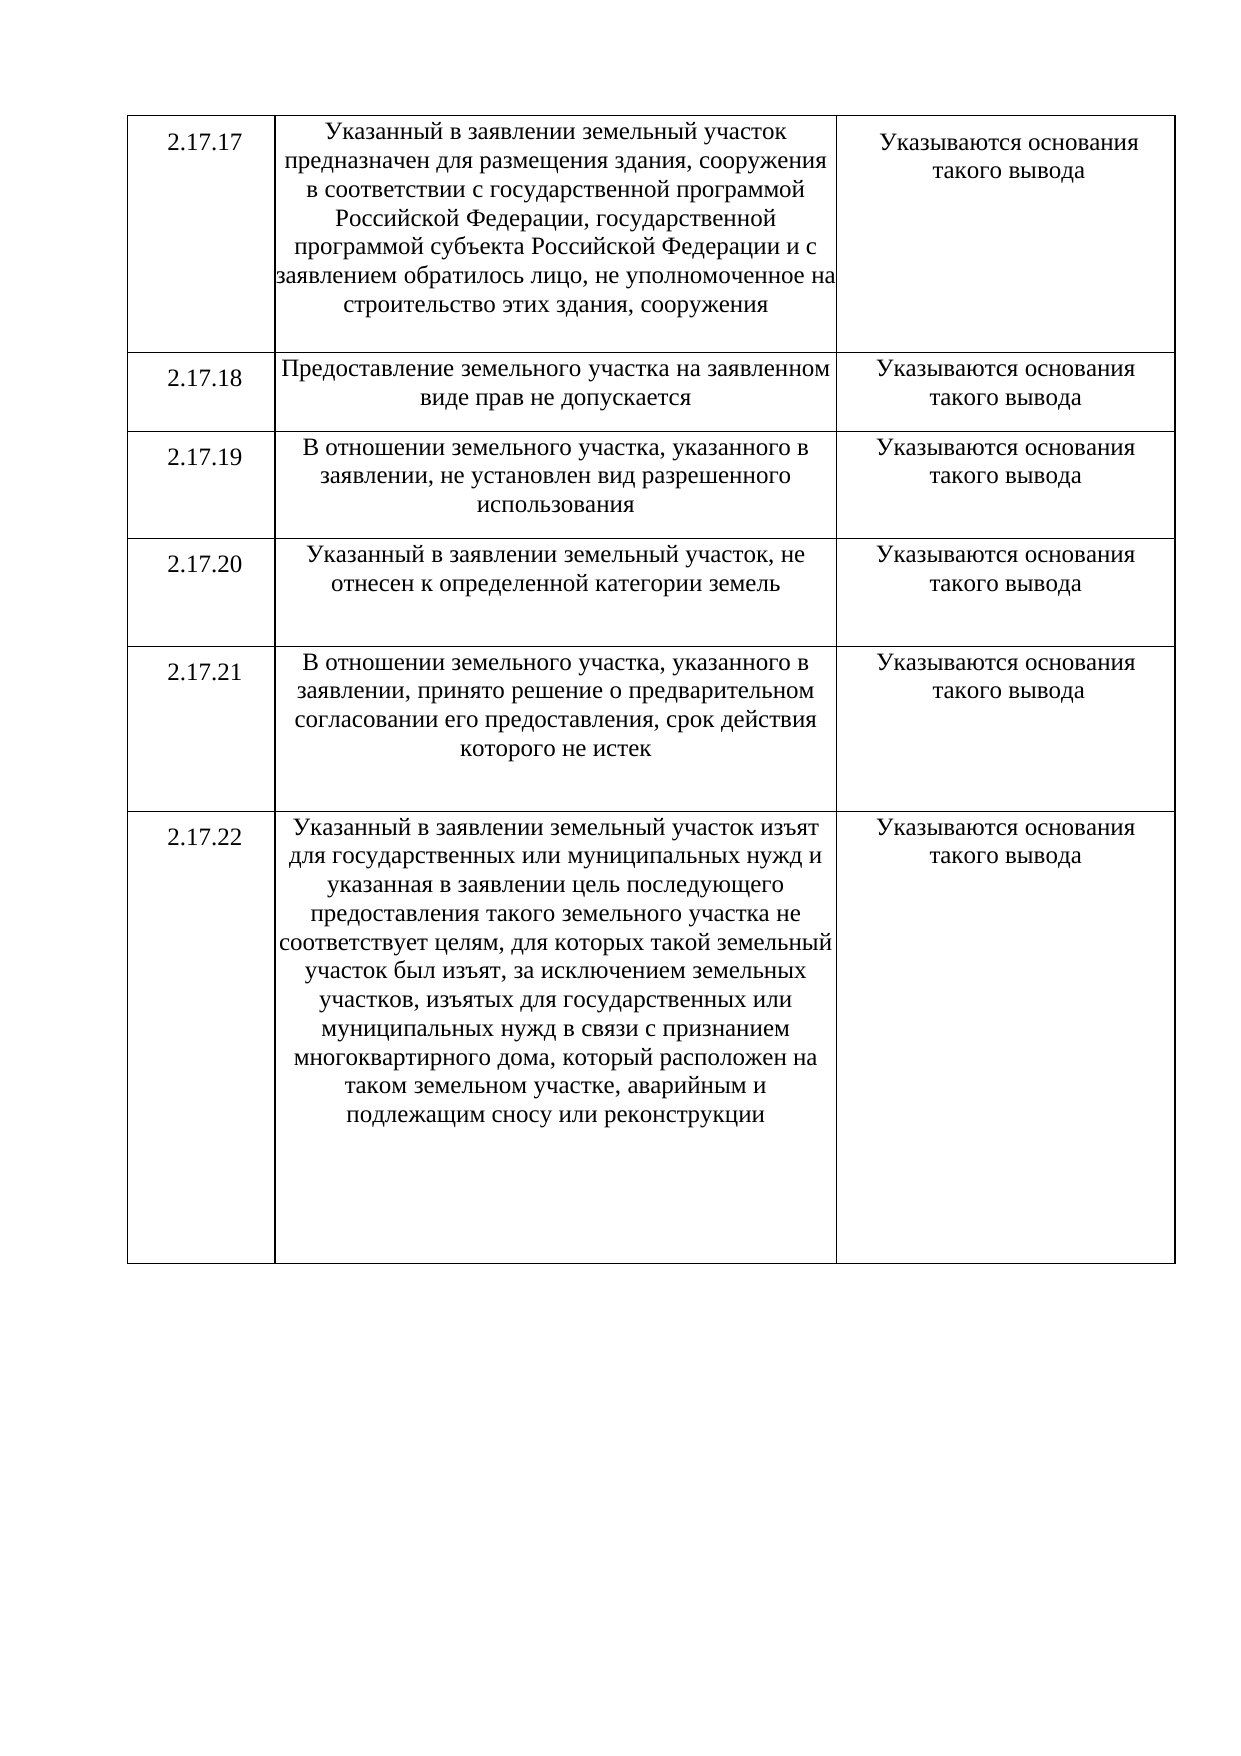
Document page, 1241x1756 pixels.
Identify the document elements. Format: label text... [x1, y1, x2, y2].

table_cell Предоставление земельного участка на заявленном виде прав не допускается [276, 353, 836, 431]
table_cell В отношении земельного участка, указанного в заявлении, принято решение о предварительном согласовании его предоставления, срок действия которого не истек [276, 647, 836, 811]
table_cell Указываются основания такого вывода [837, 647, 1174, 811]
table_cell В отношении земельного участка, указанного в заявлении, не установлен вид разрешенного использования [276, 432, 836, 538]
table_header Указанный в заявлении земельный участок предназначен для размещения здания, сооружения в соответствии с государственной программой Российской Федерации, государственной программой субъекта Российской Федерации и с заявлением обратилось лицо, не уполномоченное на строительство этих здания, сооружения [276, 116, 836, 352]
table_header 2.17.17 [128, 116, 274, 352]
table_cell Указываются основания такого вывода [837, 539, 1174, 646]
table_cell 2.17.21 [128, 647, 274, 811]
table_cell Указываются основания такого вывода [837, 812, 1174, 1263]
table_cell Указанный в заявлении земельный участок изъят для государственных или муниципальных нужд и указанная в заявлении цель последующего предоставления такого земельного участка не соответствует целям, для которых такой земельный участок был изъят, за исключением земельных участков, изъятых для государственных или муниципальных нужд в связи с признанием многоквартирного дома, который расположен на таком земельном участке, аварийным и подлежащим сносу или реконструкции [276, 812, 836, 1263]
table_header Указываются основания такого вывода [837, 116, 1174, 352]
table_cell 2.17.19 [128, 432, 274, 538]
table_cell 2.17.18 [128, 353, 274, 431]
table_cell Указанный в заявлении земельный участок, не отнесен к определенной категории земель [276, 539, 836, 646]
table_cell 2.17.20 [128, 539, 274, 646]
table_cell 2.17.22 [128, 812, 274, 1263]
table_cell Указываются основания такого вывода [837, 353, 1174, 431]
table_cell Указываются основания такого вывода [837, 432, 1174, 538]
